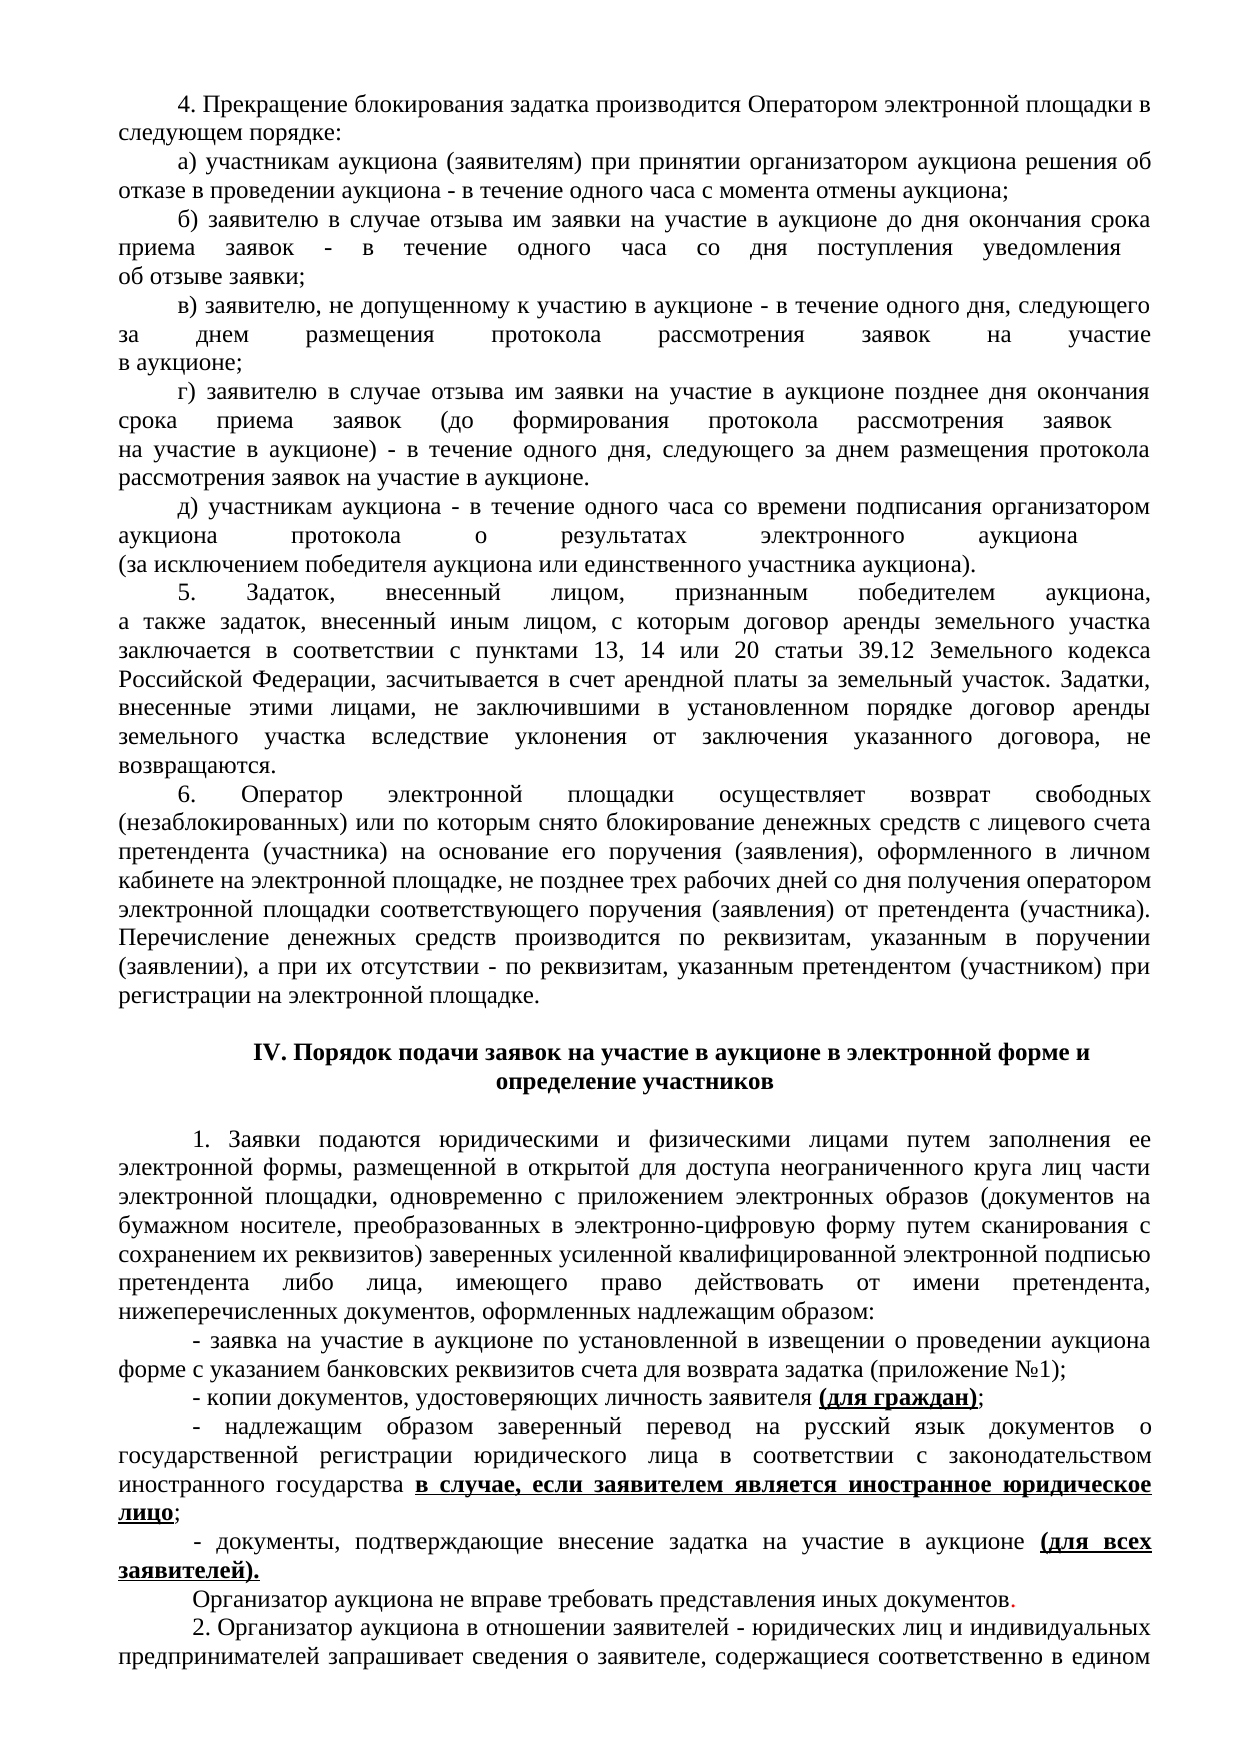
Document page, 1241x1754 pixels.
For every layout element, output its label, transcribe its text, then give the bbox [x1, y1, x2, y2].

text 6. Оператор электронной площадки осуществляет возврат свободных (незаблокированных) или по которым снято блокирование денежных средств с лицевого счета претендента (участника) на основание его поручения (заявления), оформленного в личном кабинете на электронной площадке, не позднее трех рабочих дней со дня получения оператором электронной площадки соответствующего поручения (заявления) от претендента (участника). Перечисление денежных средств производится по реквизитам, указанным в поручении (заявлении), а при их отсутствии - по реквизитам, указанным претендентом (участником) при регистрации на электронной площадке. [118, 779, 1152, 1009]
text д) участникам аукциона - в течение одного часа со времени подписания организатором аукциона протокола о результатах электронного аукциона (за исключением победителя аукциона или единственного участника аукциона). [118, 491, 1152, 577]
text IV. Порядок подачи заявок на участие в аукционе в электронной форме и определение участников [118, 1037, 1152, 1095]
text - заявка на участие в аукционе по установленной в извещении о проведении аукциона форме с указанием банковских реквизитов счета для возврата задатка (приложение №1); [118, 1325, 1152, 1382]
text - документы, подтверждающие внесение задатка на участие в аукционе (для всех заявителей). [118, 1526, 1152, 1584]
text г) заявителю в случае отзыва им заявки на участие в аукционе позднее дня окончания срока приема заявок (до формирования протокола рассмотрения заявок на участие в аукционе) - в течение одного дня, следующего за днем размещения протокола рассмотрения заявок на участие в аукционе. [118, 376, 1152, 491]
text - копии документов, удостоверяющих личность заявителя (для граждан); [118, 1382, 1152, 1411]
text а) участникам аукциона (заявителям) при принятии организатором аукциона решения об отказе в проведении аукциона - в течение одного часа с момента отмены аукциона; [118, 146, 1152, 204]
text 5. Задаток, внесенный лицом, признанным победителем аукциона, а также задаток, внесенный иным лицом, с которым договор аренды земельного участка заключается в соответствии с пунктами 13, 14 или 20 статьи 39.12 Земельного кодекса Российской Федерации, засчитывается в счет арендной платы за земельный участок. Задатки, внесенные этими лицами, не заключившими в установленном порядке договор аренды земельного участка вследствие уклонения от заключения указанного договора, не возвращаются. [118, 577, 1152, 779]
text б) заявителю в случае отзыва им заявки на участие в аукционе до дня окончания срока приема заявок - в течение одного часа со дня поступления уведомления об отзыве заявки; [118, 204, 1152, 290]
text 4. Прекращение блокирования задатка производится Оператором электронной площадки в следующем порядке: [118, 89, 1152, 146]
text в) заявителю, не допущенному к участию в аукционе - в течение одного дня, следующего за днем размещения протокола рассмотрения заявок на участие в аукционе; [118, 290, 1152, 376]
text - надлежащим образом заверенный перевод на русский язык документов о государственной регистрации юридического лица в соответствии с законодательством иностранного государства в случае, если заявителем является иностранное юридическое лицо; [118, 1411, 1152, 1526]
text 1. Заявки подаются юридическими и физическими лицами путем заполнения ее электронной формы, размещенной в открытой для доступа неограниченного круга лиц части электронной площадки, одновременно с приложением электронных образов (документов на бумажном носителе, преобразованных в электронно-цифровую форму путем сканирования с сохранением их реквизитов) заверенных усиленной квалифицированной электронной подписью претендента либо лица, имеющего право действовать от имени претендента, нижеперечисленных документов, оформленных надлежащим образом: [118, 1124, 1152, 1325]
text Организатор аукциона не вправе требовать представления иных документов. [118, 1584, 1152, 1612]
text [118, 1612, 1152, 1670]
